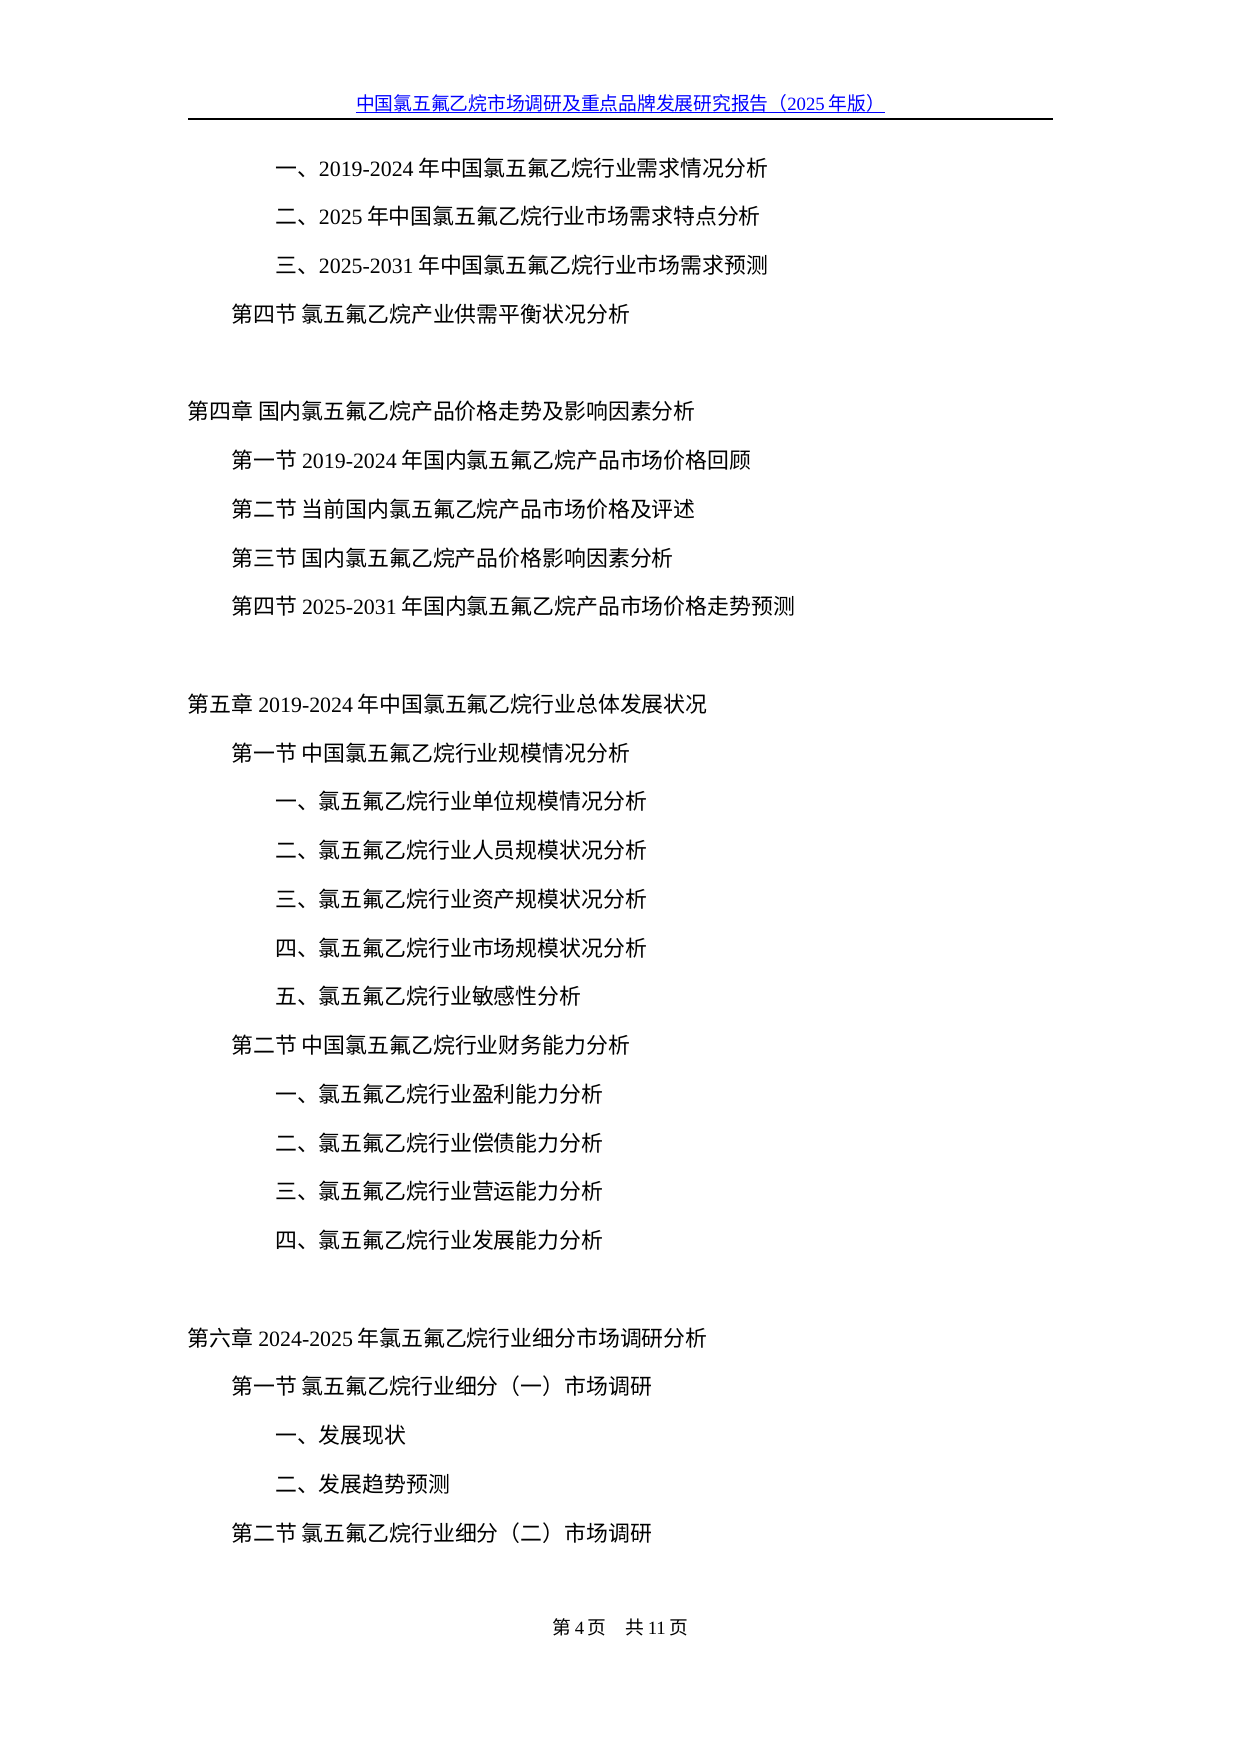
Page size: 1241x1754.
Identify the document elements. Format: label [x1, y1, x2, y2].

text [187, 150, 1053, 1548]
